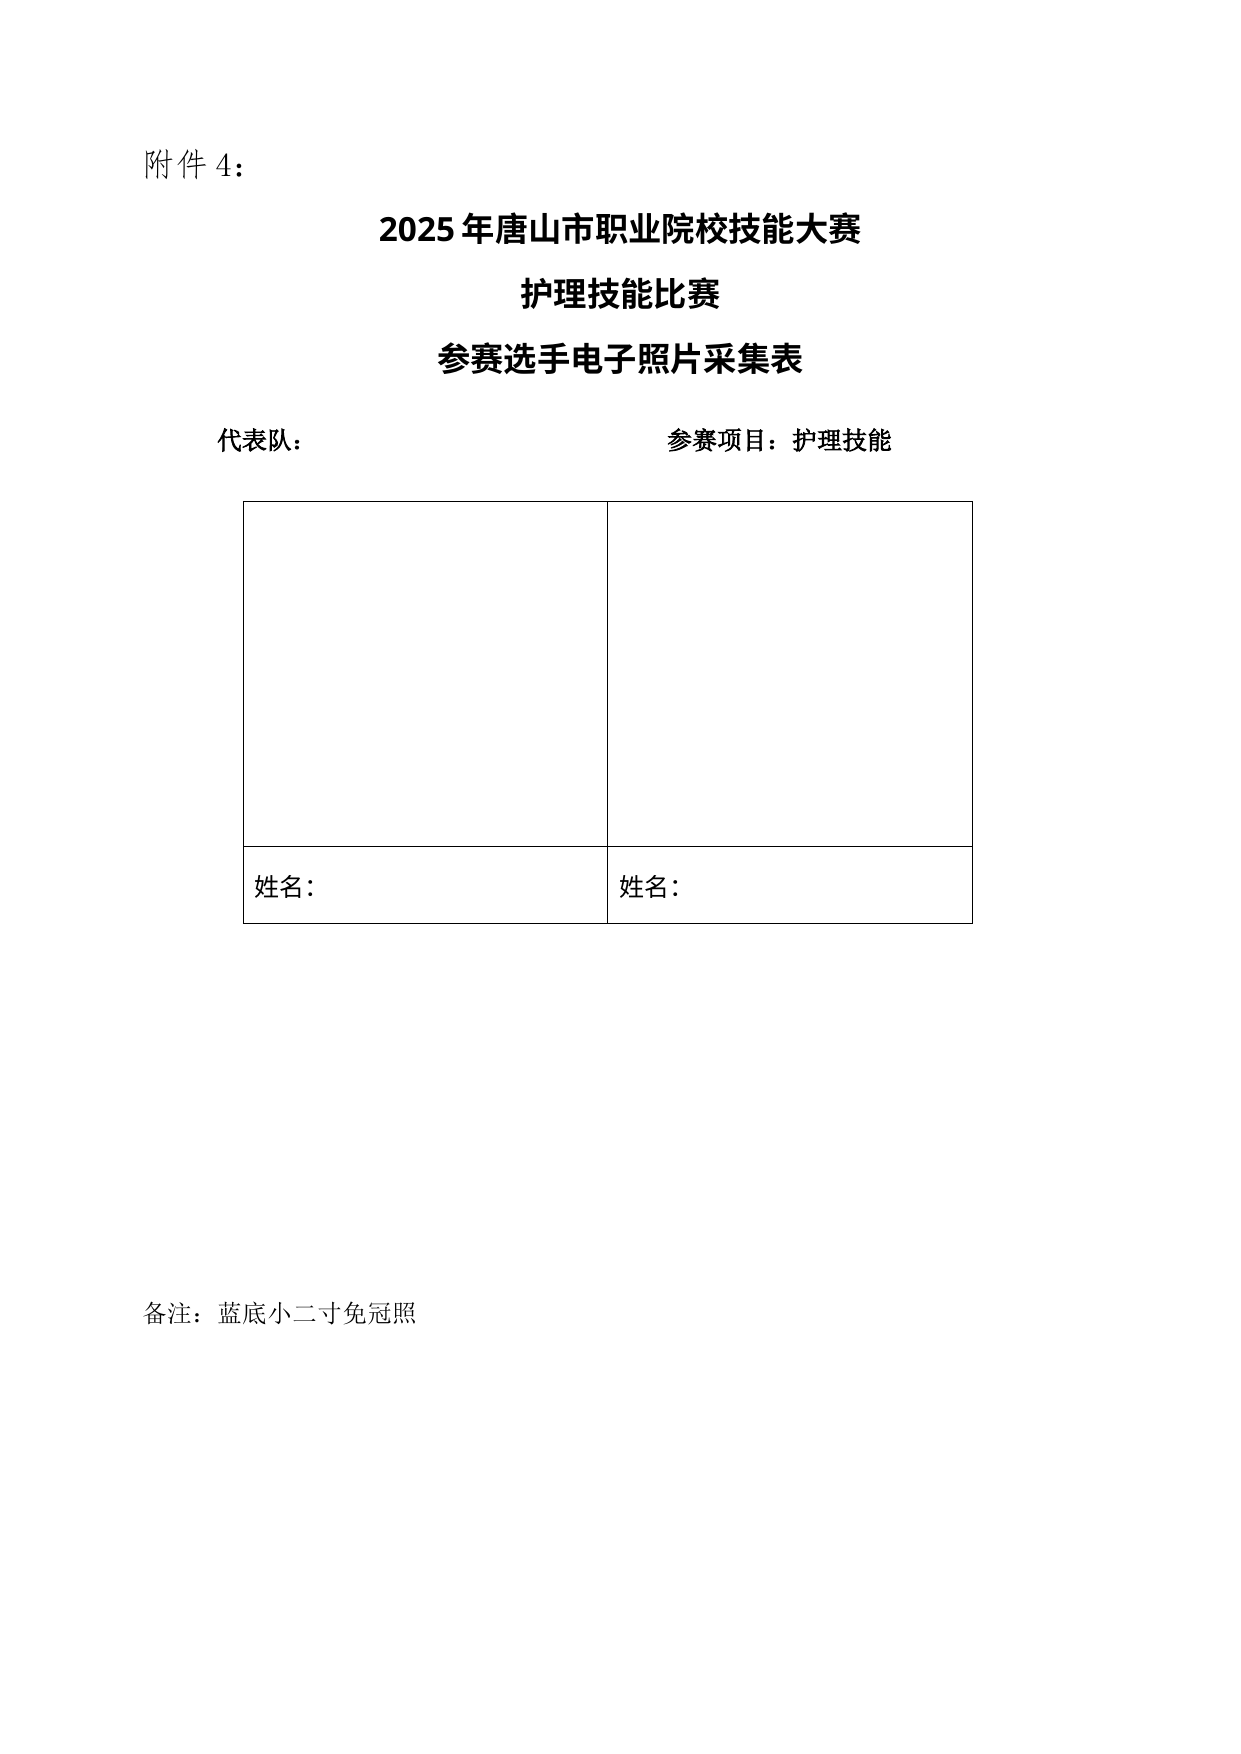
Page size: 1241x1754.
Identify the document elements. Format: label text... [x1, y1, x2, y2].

table_header [608, 502, 972, 846]
table_cell 姓名： [244, 847, 607, 923]
text 备注：蓝底小二寸免冠照 [142, 1297, 1098, 1326]
text 附件4： [142, 129, 1098, 194]
text 参赛选手电子照片采集表 [142, 324, 1098, 389]
text 护理技能比赛 [142, 259, 1098, 324]
text 2025年唐山市职业院校技能大赛 [142, 194, 1098, 259]
text 代表队： 参赛项目：护理技能 [142, 422, 1098, 454]
table_cell 姓名： [608, 847, 972, 923]
table_header [244, 502, 607, 846]
